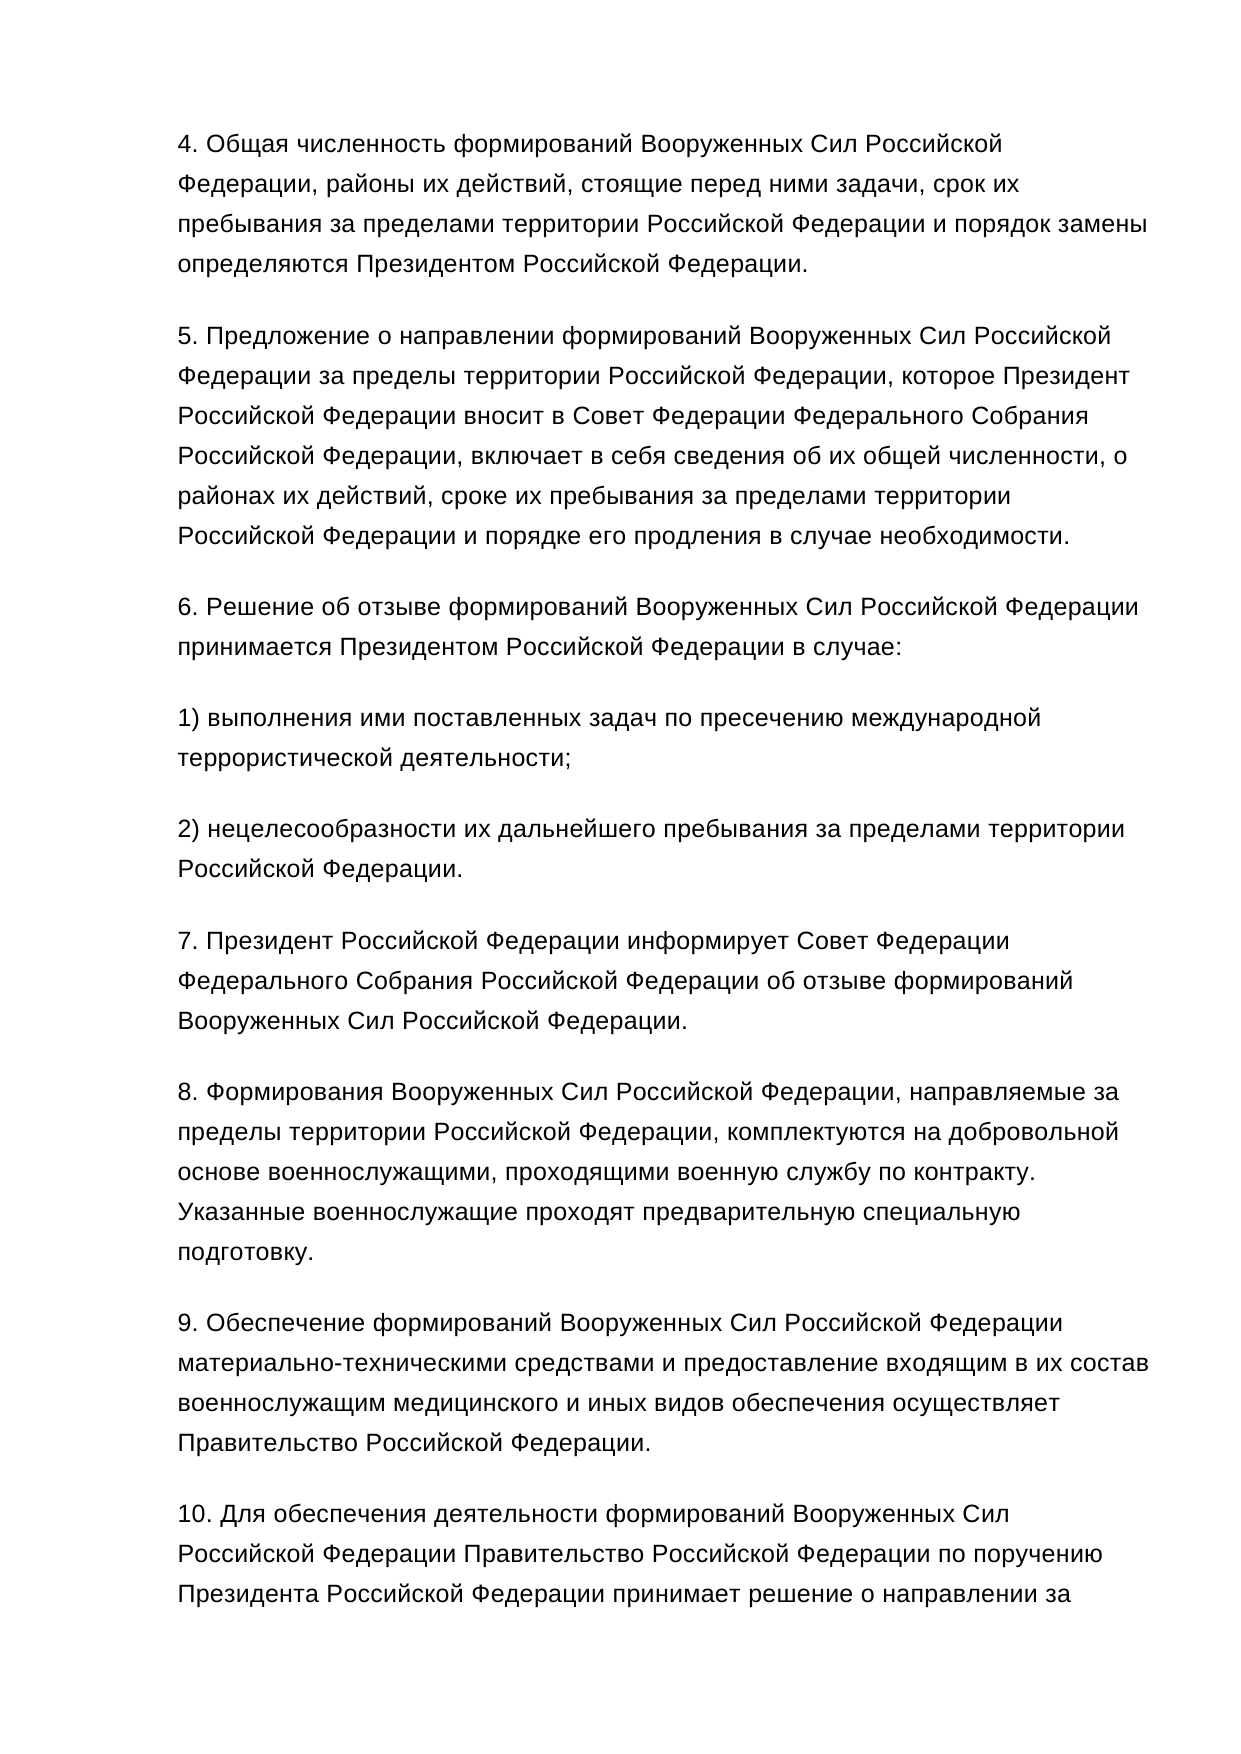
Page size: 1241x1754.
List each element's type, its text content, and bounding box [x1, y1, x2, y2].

text 7. Президент Российской Федерации информирует Совет Федерации Федерального Собрания Российской Федерации об отзыве формирований Вооруженных Сил Российской Федерации. [177, 914, 1152, 1034]
text 1) выполнения ими поставленных задач по пресечению международной террористической деятельности; [177, 692, 1152, 772]
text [177, 1488, 1152, 1608]
text 8. Формирования Вооруженных Сил Российской Федерации, направляемые за пределы территории Российской Федерации, комплектуются на добровольной основе военнослужащими, проходящими военную службу по контракту. Указанные военнослужащие проходят предварительную специальную подготовку. [177, 1066, 1152, 1266]
text 9. Обеспечение формирований Вооруженных Сил Российской Федерации материально-техническими средствами и предоставление входящим в их состав военнослужащим медицинского и иных видов обеспечения осуществляет Правительство Российской Федерации. [177, 1297, 1152, 1457]
text 5. Предложение о направлении формирований Вооруженных Сил Российской Федерации за пределы территории Российской Федерации, которое Президент Российской Федерации вносит в Совет Федерации Федерального Собрания Российской Федерации, включает в себя сведения об их общей численности, о районах их действий, сроке их пребывания за пределами территории Российской Федерации и порядке его продления в случае необходимости. [177, 309, 1152, 549]
text 2) нецелесообразности их дальнейшего пребывания за пределами территории Российской Федерации. [177, 803, 1152, 883]
text 4. Общая численность формирований Вооруженных Сил Российской Федерации, районы их действий, стоящие перед ними задачи, срок их пребывания за пределами территории Российской Федерации и порядок замены определяются Президентом Российской Федерации. [177, 118, 1152, 278]
text 6. Решение об отзыве формирований Вооруженных Сил Российской Федерации принимается Президентом Российской Федерации в случае: [177, 581, 1152, 661]
